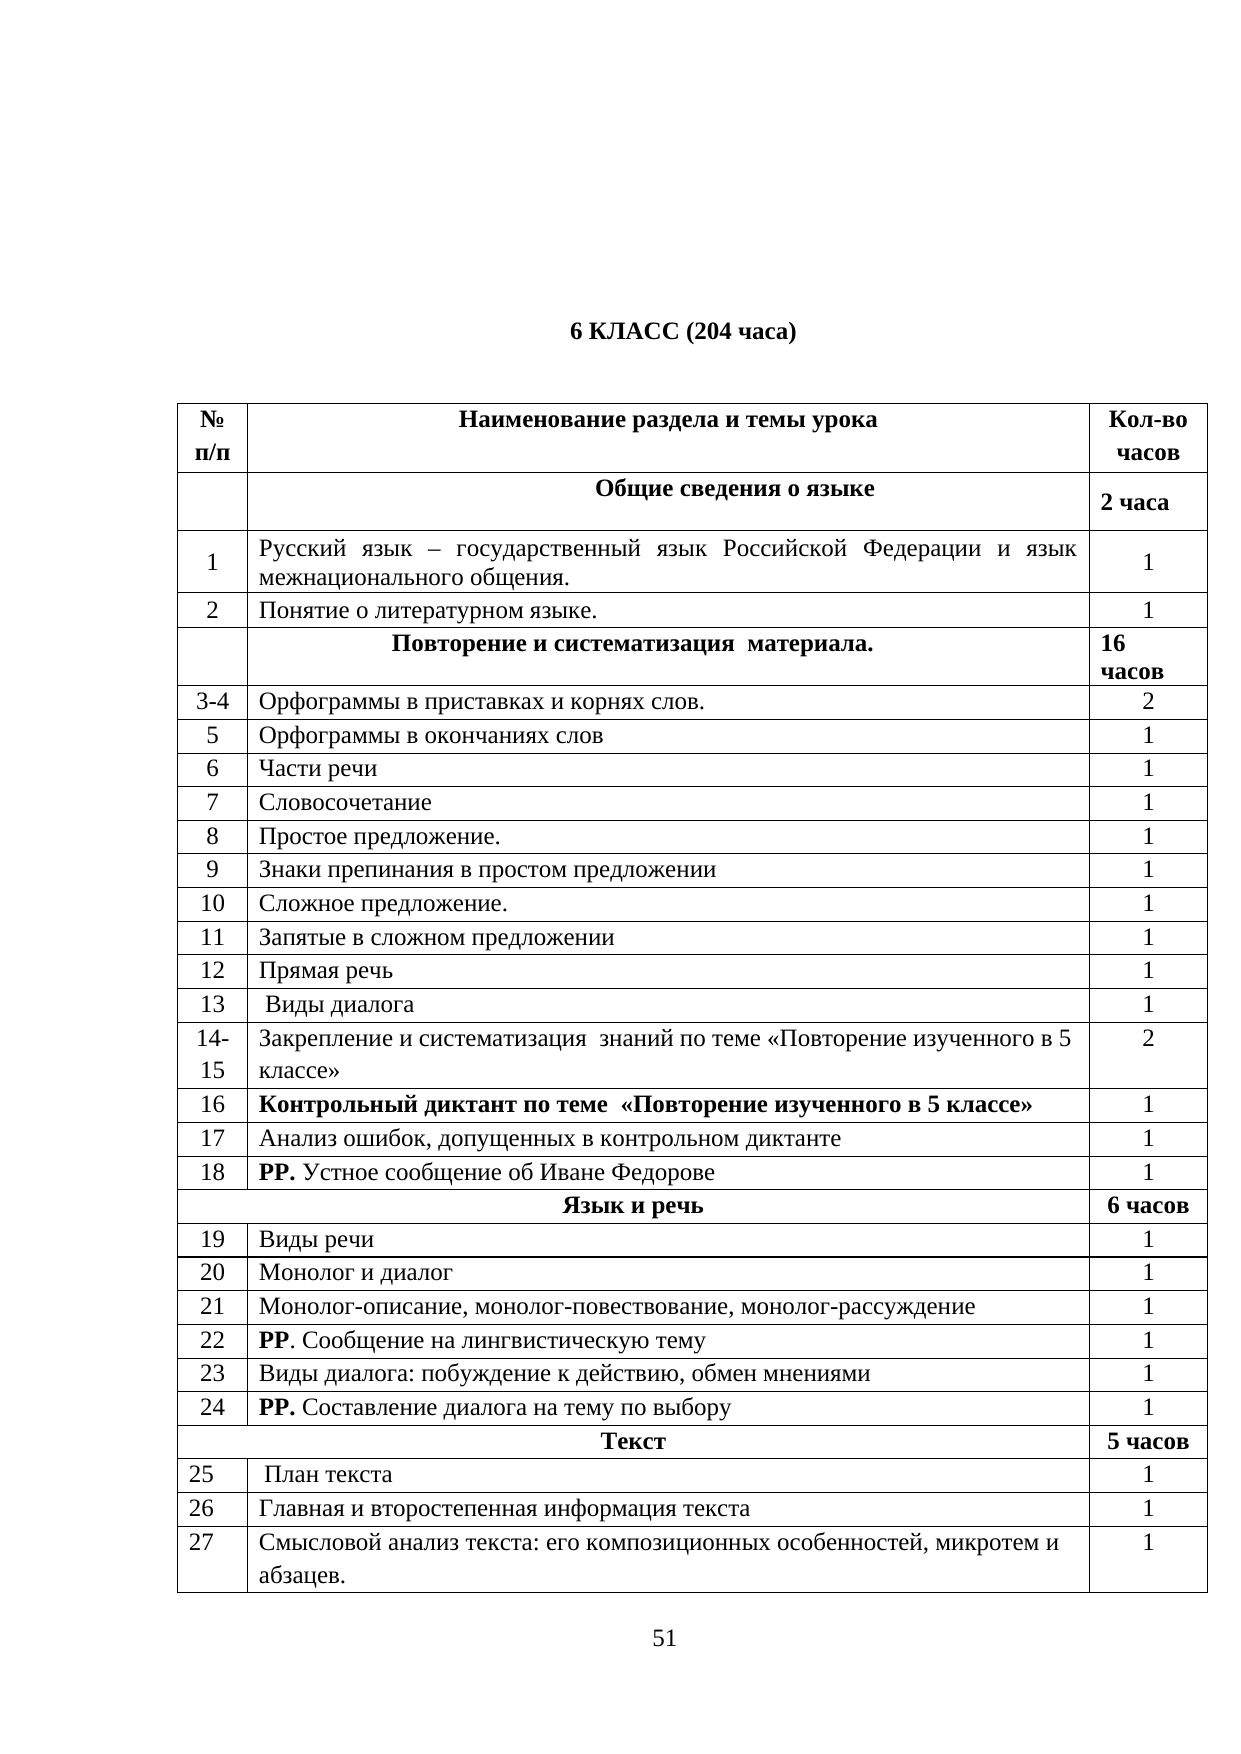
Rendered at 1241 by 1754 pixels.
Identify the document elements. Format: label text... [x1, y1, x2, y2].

table_cell 11 [178, 922, 247, 954]
table_cell Русский язык – государственный язык Российской Федерации и язык межнационального общения. [248, 531, 1089, 592]
table_cell Виды речи [248, 1224, 1089, 1256]
table_cell Главная и второстепенная информация текста [248, 1493, 1089, 1526]
table_cell Анализ ошибок, допущенных в контрольном диктанте [248, 1123, 1089, 1156]
table_cell Монолог и диалог [248, 1258, 1089, 1290]
table_cell Закрепление и систематизация знаний по теме «Повторение изученного в 5 классе» [248, 1023, 1089, 1088]
table_cell 21 [178, 1291, 247, 1324]
table_cell Виды диалога [248, 989, 1089, 1022]
table_cell 2 часа [1090, 473, 1207, 530]
table_cell 7 [178, 787, 247, 820]
table_cell Текст [178, 1426, 1089, 1458]
table_cell 12 [178, 955, 247, 988]
table_cell 1 [1090, 821, 1207, 853]
table_header Кол-во часов [1090, 404, 1207, 472]
table_cell 1 [1090, 593, 1207, 627]
table_cell Части речи [248, 754, 1089, 786]
table_cell 14-15 [178, 1023, 247, 1088]
table_cell 23 [178, 1359, 247, 1391]
table_cell Виды диалога: побуждение к действию, обмен мнениями [248, 1359, 1089, 1391]
table_cell Запятые в сложном предложении [248, 922, 1089, 954]
text 6 КЛАСС (204 часа) [215, 316, 1152, 345]
table_cell РР. Устное сообщение об Иване Федорове [248, 1157, 1089, 1189]
table_cell 1 [1090, 720, 1207, 752]
table_cell Словосочетание [248, 787, 1089, 820]
table_cell 27 [178, 1527, 247, 1592]
table_cell 2 [1090, 1023, 1207, 1088]
table_cell РР. Составление диалога на тему по выбору [248, 1392, 1089, 1425]
table_cell Прямая речь [248, 955, 1089, 988]
table_cell 17 [178, 1123, 247, 1156]
table_cell План текста [248, 1459, 1089, 1492]
table_cell 1 [1090, 1224, 1207, 1256]
table_cell 22 [178, 1325, 247, 1357]
table_cell 3-4 [178, 686, 247, 719]
table_cell 10 [178, 888, 247, 921]
table_cell 25 [178, 1459, 247, 1492]
table_cell Монолог-описание, монолог-повествование, монолог-рассуждение [248, 1291, 1089, 1324]
table_cell 18 [178, 1157, 247, 1189]
table_cell Орфограммы в окончаниях слов [248, 720, 1089, 752]
table_cell Понятие о литературном языке. [248, 593, 1089, 627]
table_header № п/п [178, 404, 247, 472]
table_cell 1 [178, 531, 247, 592]
table_cell 13 [178, 989, 247, 1022]
table_cell 1 [1090, 888, 1207, 921]
table_cell 5 [178, 720, 247, 752]
table_cell 1 [1090, 754, 1207, 786]
table_cell 2 [1090, 686, 1207, 719]
table_cell Орфограммы в приставках и корнях слов. [248, 686, 1089, 719]
table_cell 1 [1090, 854, 1207, 887]
table_header Наименование раздела и темы урока [248, 404, 1089, 472]
table_cell 1 [1090, 1359, 1207, 1391]
table_cell 8 [178, 821, 247, 853]
table_cell 1 [1090, 531, 1207, 592]
table_cell 1 [1090, 1459, 1207, 1492]
table_cell Знаки препинания в простом предложении [248, 854, 1089, 887]
table_cell 1 [1090, 1258, 1207, 1290]
table_cell 16 часов [1090, 628, 1207, 685]
table_cell [178, 473, 247, 530]
table_cell Повторение и систематизация материала. [248, 628, 1089, 685]
table_cell 9 [178, 854, 247, 887]
table_cell 1 [1090, 1493, 1207, 1526]
table_cell 1 [1090, 1123, 1207, 1156]
table_cell [178, 628, 247, 685]
table_cell 1 [1090, 1527, 1207, 1592]
table_cell 1 [1090, 922, 1207, 954]
table_cell 26 [178, 1493, 247, 1526]
table_cell 19 [178, 1224, 247, 1256]
table_cell 1 [1090, 1291, 1207, 1324]
table_cell 1 [1090, 989, 1207, 1022]
table_cell 6 часов [1090, 1190, 1207, 1223]
table_cell 24 [178, 1392, 247, 1425]
table_cell 6 [178, 754, 247, 786]
table_cell 1 [1090, 1325, 1207, 1357]
table_cell Язык и речь [178, 1190, 1089, 1223]
table_cell 1 [1090, 955, 1207, 988]
table_cell 2 [178, 593, 247, 627]
table_cell Смысловой анализ текста: его композиционных особенностей, микротем и абзацев. [248, 1527, 1089, 1592]
table_cell 1 [1090, 1089, 1207, 1122]
table_cell Общие сведения о языке [248, 473, 1089, 530]
table_cell 1 [1090, 1392, 1207, 1425]
table_cell 20 [178, 1258, 247, 1290]
table_cell Сложное предложение. [248, 888, 1089, 921]
table_cell РР. Сообщение на лингвистическую тему [248, 1325, 1089, 1357]
table_cell Контрольный диктант по теме «Повторение изученного в 5 классе» [248, 1089, 1089, 1122]
table_cell 5 часов [1090, 1426, 1207, 1458]
table_cell 1 [1090, 1157, 1207, 1189]
table_cell 1 [1090, 787, 1207, 820]
table_cell Простое предложение. [248, 821, 1089, 853]
table_cell 16 [178, 1089, 247, 1122]
